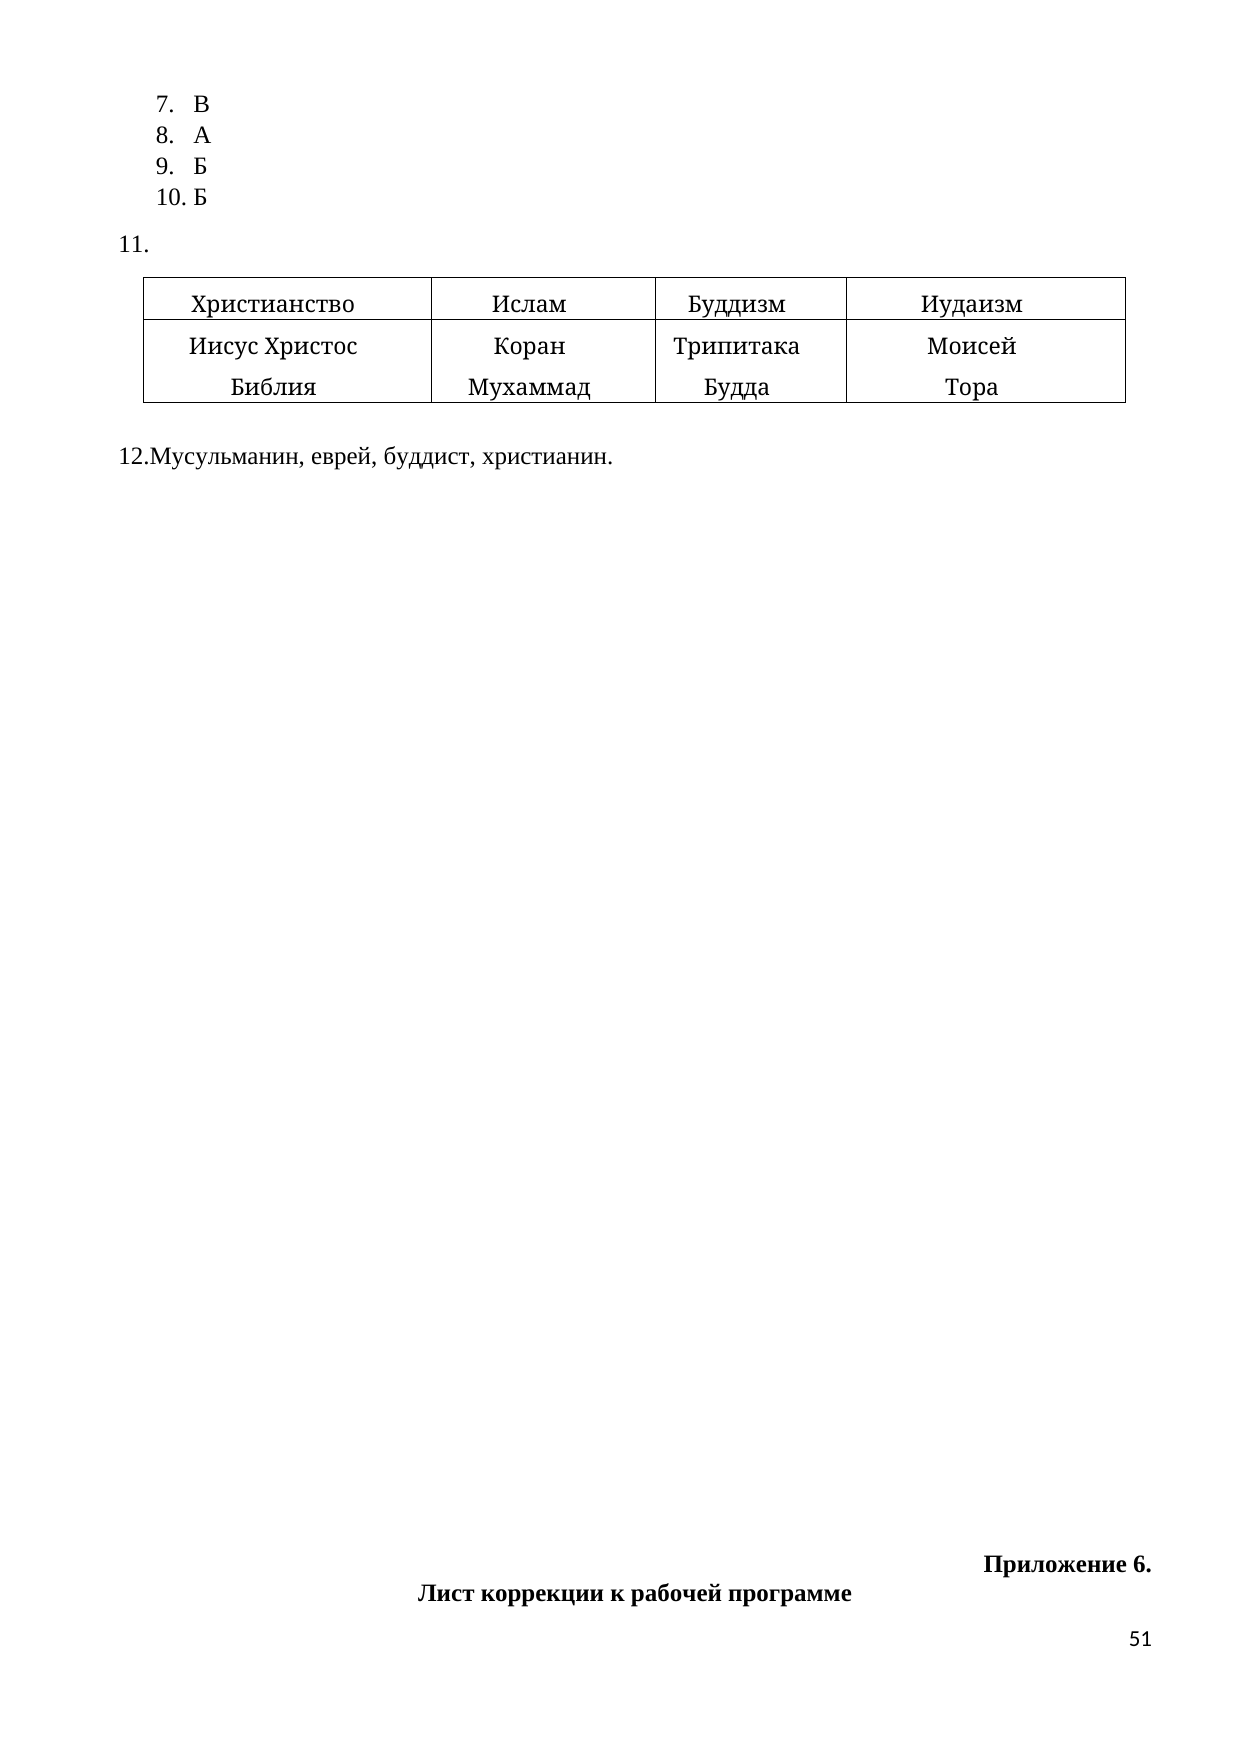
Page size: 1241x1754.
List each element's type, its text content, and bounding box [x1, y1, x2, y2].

table_cell Коран Мухаммад [432, 320, 655, 402]
text Приложение 6. [118, 1549, 1152, 1578]
table_header Иудаизм [847, 278, 1125, 319]
list В [156, 89, 1152, 117]
table_cell Трипитака Будда [656, 320, 846, 402]
table_header Ислам [432, 278, 655, 319]
text 12.Мусульманин, еврей, буддист, христианин. [118, 441, 1152, 470]
table_cell Иисус Христос Библия [144, 320, 431, 402]
table_header Буддизм [656, 278, 846, 319]
table_header Христианство [144, 278, 431, 319]
list А [156, 120, 1152, 148]
table_cell Моисей Тора [847, 320, 1125, 402]
text 11. [118, 229, 1152, 258]
list Б [156, 151, 1152, 179]
text Лист коррекции к рабочей программе [118, 1578, 1152, 1607]
list Б [156, 182, 1152, 211]
